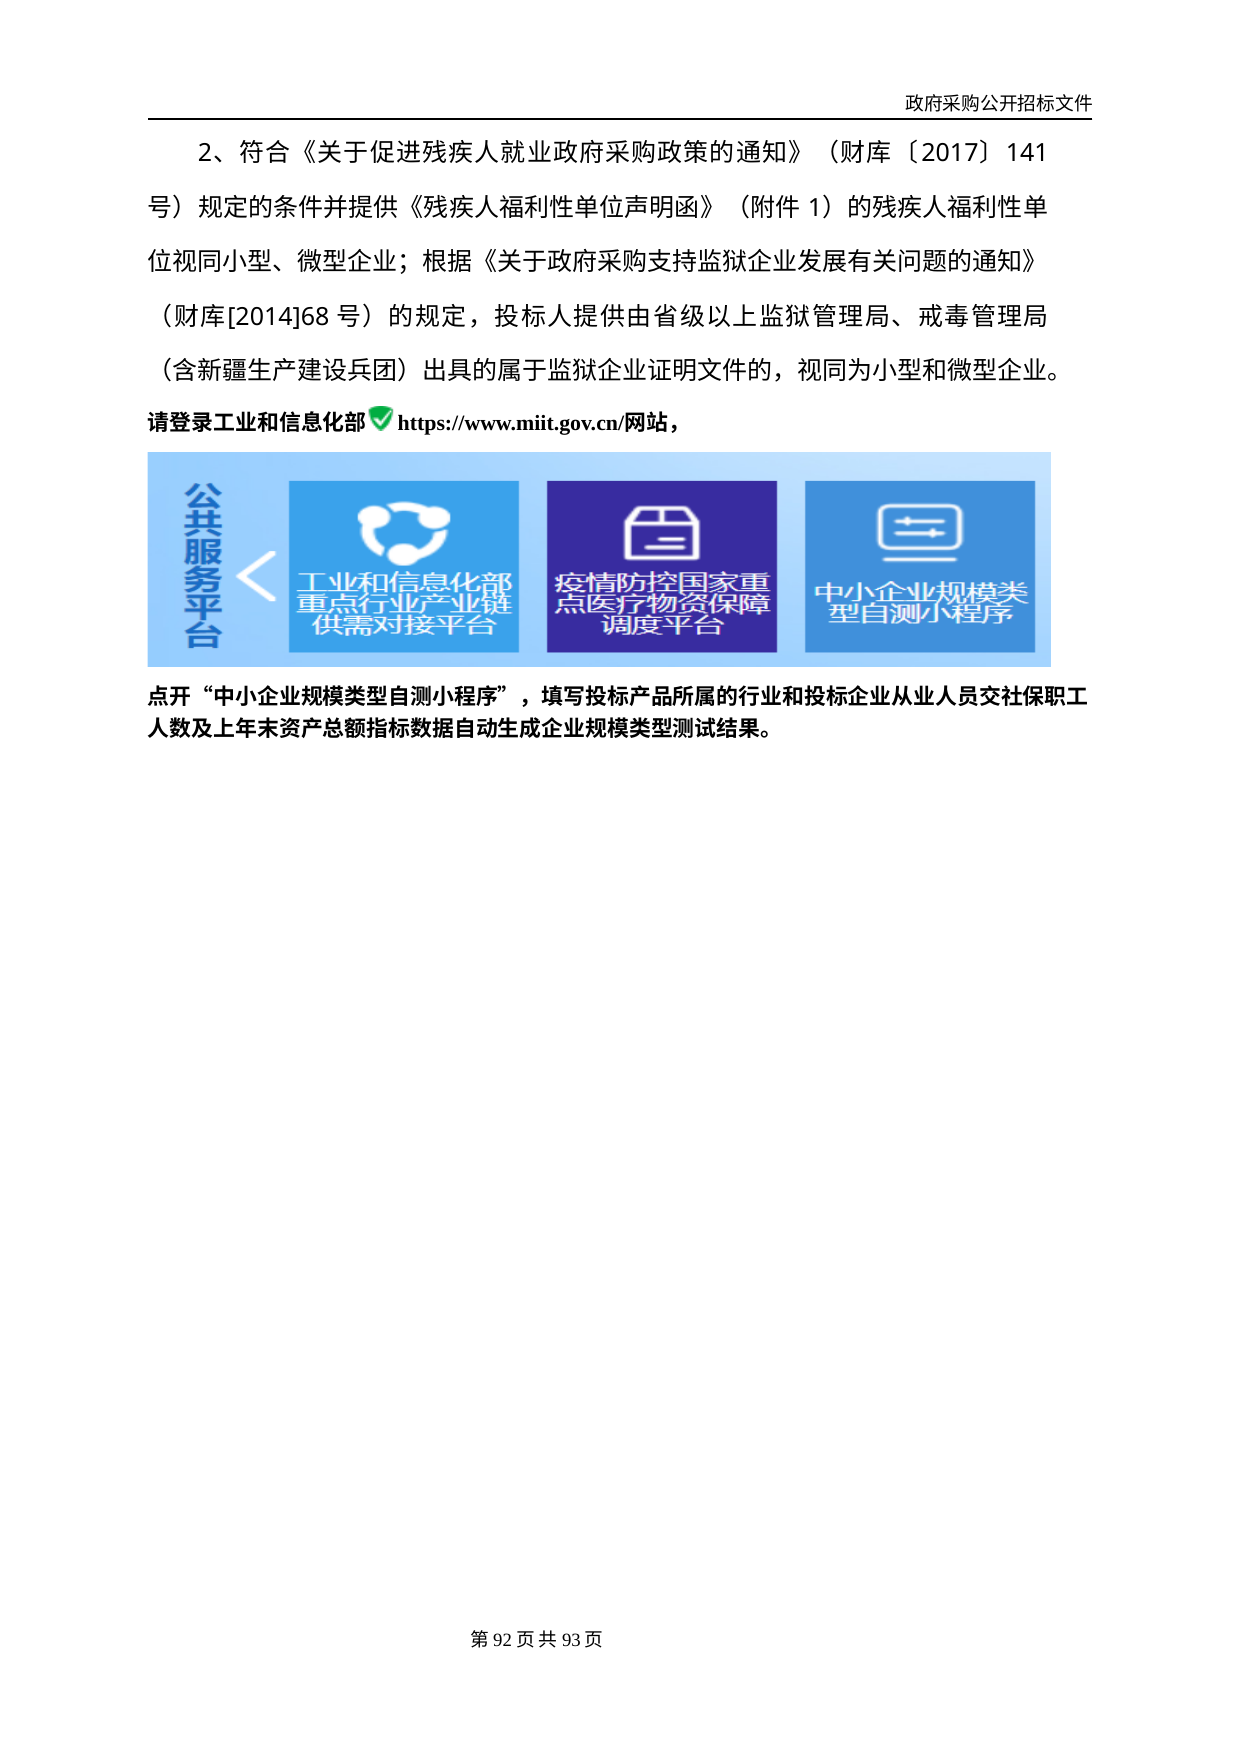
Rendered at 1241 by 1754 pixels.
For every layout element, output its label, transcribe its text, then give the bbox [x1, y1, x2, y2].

picture [366, 406, 398, 431]
text 2、符合《关于促进残疾人就业政府采购政策的通知》（财库〔2017〕141号）规定的条件并提供《残疾人福利性单位声明函》（附件1）的残疾人福利性单位视同小型、微型企业；根据《关于政府采购支持监狱企业发展有关问题的通知》（财库[2014]68号）的规定，投标人提供由省级以上监狱管理局、戒毒管理局（含新疆生产建设兵团）出具的属于监狱企业证明文件的，视同为小型和微型企业。 [148, 133, 1049, 387]
text 点开“中小企业规模类型自测小程序”，填写投标产品所属的行业和投标企业从业人员交社保职工人数及上年末资产总额指标数据自动生成企业规模类型测试结果。 [148, 679, 1092, 742]
picture [147, 452, 1051, 667]
